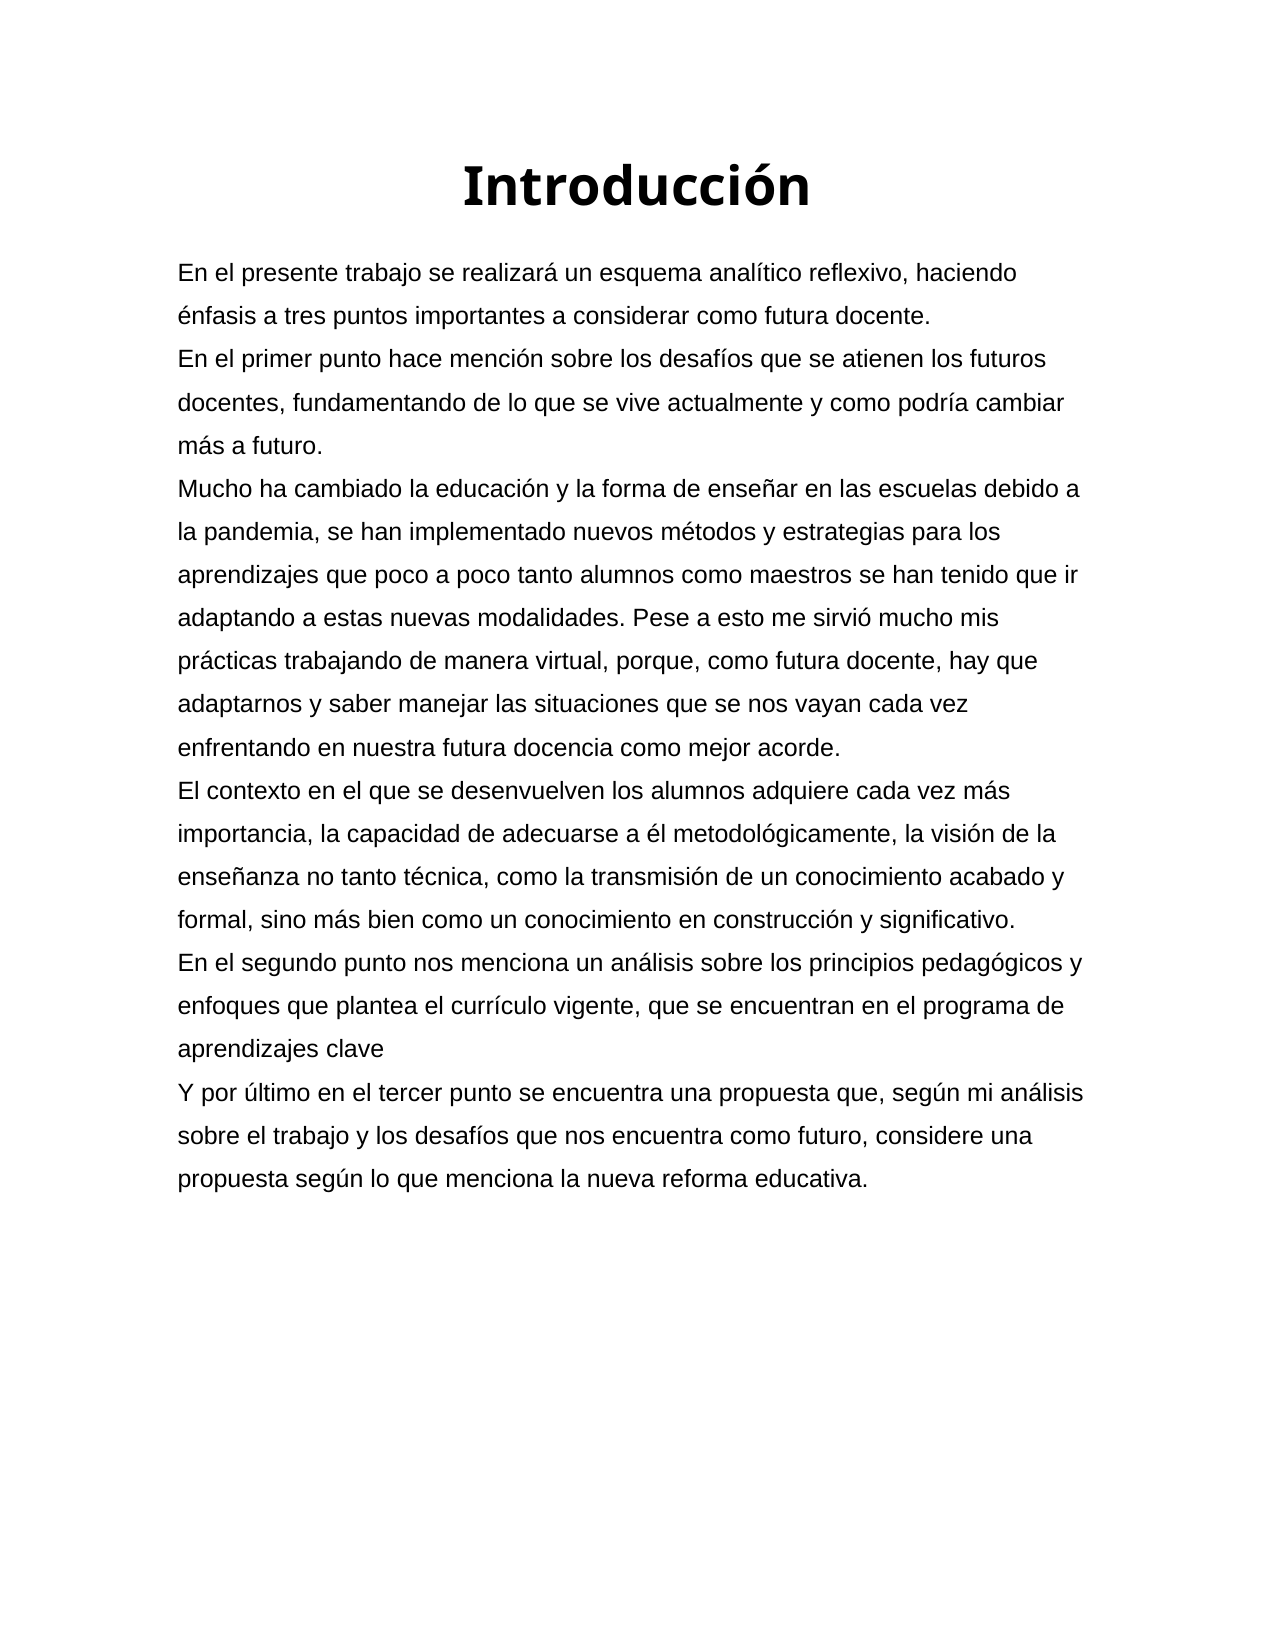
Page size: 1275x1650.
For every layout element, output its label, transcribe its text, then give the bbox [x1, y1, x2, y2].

text El contexto en el que se desenvuelven los alumnos adquiere cada vez más importancia, la capacidad de adecuarse a él metodológicamente, la visión de la enseñanza no tanto técnica, como la transmisión de un conocimiento acabado y formal, sino más bien como un conocimiento en construcción y significativo. [177, 776, 1098, 934]
text Y por último en el tercer punto se encuentra una propuesta que, según mi análisis sobre el trabajo y los desafíos que nos encuentra como futuro, considere una propuesta según lo que menciona la nueva reforma educativa. [177, 1078, 1098, 1193]
text En el presente trabajo se realizará un esquema analítico reflexivo, haciendo énfasis a tres puntos importantes a considerar como futura docente. [177, 258, 1098, 330]
text Mucho ha cambiado la educación y la forma de enseñar en las escuelas debido a la pandemia, se han implementado nuevos métodos y estrategias para los aprendizajes que poco a poco tanto alumnos como maestros se han tenido que ir adaptando a estas nuevas modalidades. Pese a esto me sirvió mucho mis prácticas trabajando de manera virtual, porque, como futura docente, hay que adaptarnos y saber manejar las situaciones que se nos vayan cada vez enfrentando en nuestra futura docencia como mejor acorde. [177, 474, 1098, 761]
text En el segundo punto nos menciona un análisis sobre los principios pedagógicos y enfoques que plantea el currículo vigente, que se encuentran en el programa de aprendizajes clave [177, 948, 1098, 1063]
text Introducción [177, 148, 1098, 221]
text En el primer punto hace mención sobre los desafíos que se atienen los futuros docentes, fundamentando de lo que se vive actualmente y como podría cambiar más a futuro. [177, 344, 1098, 459]
